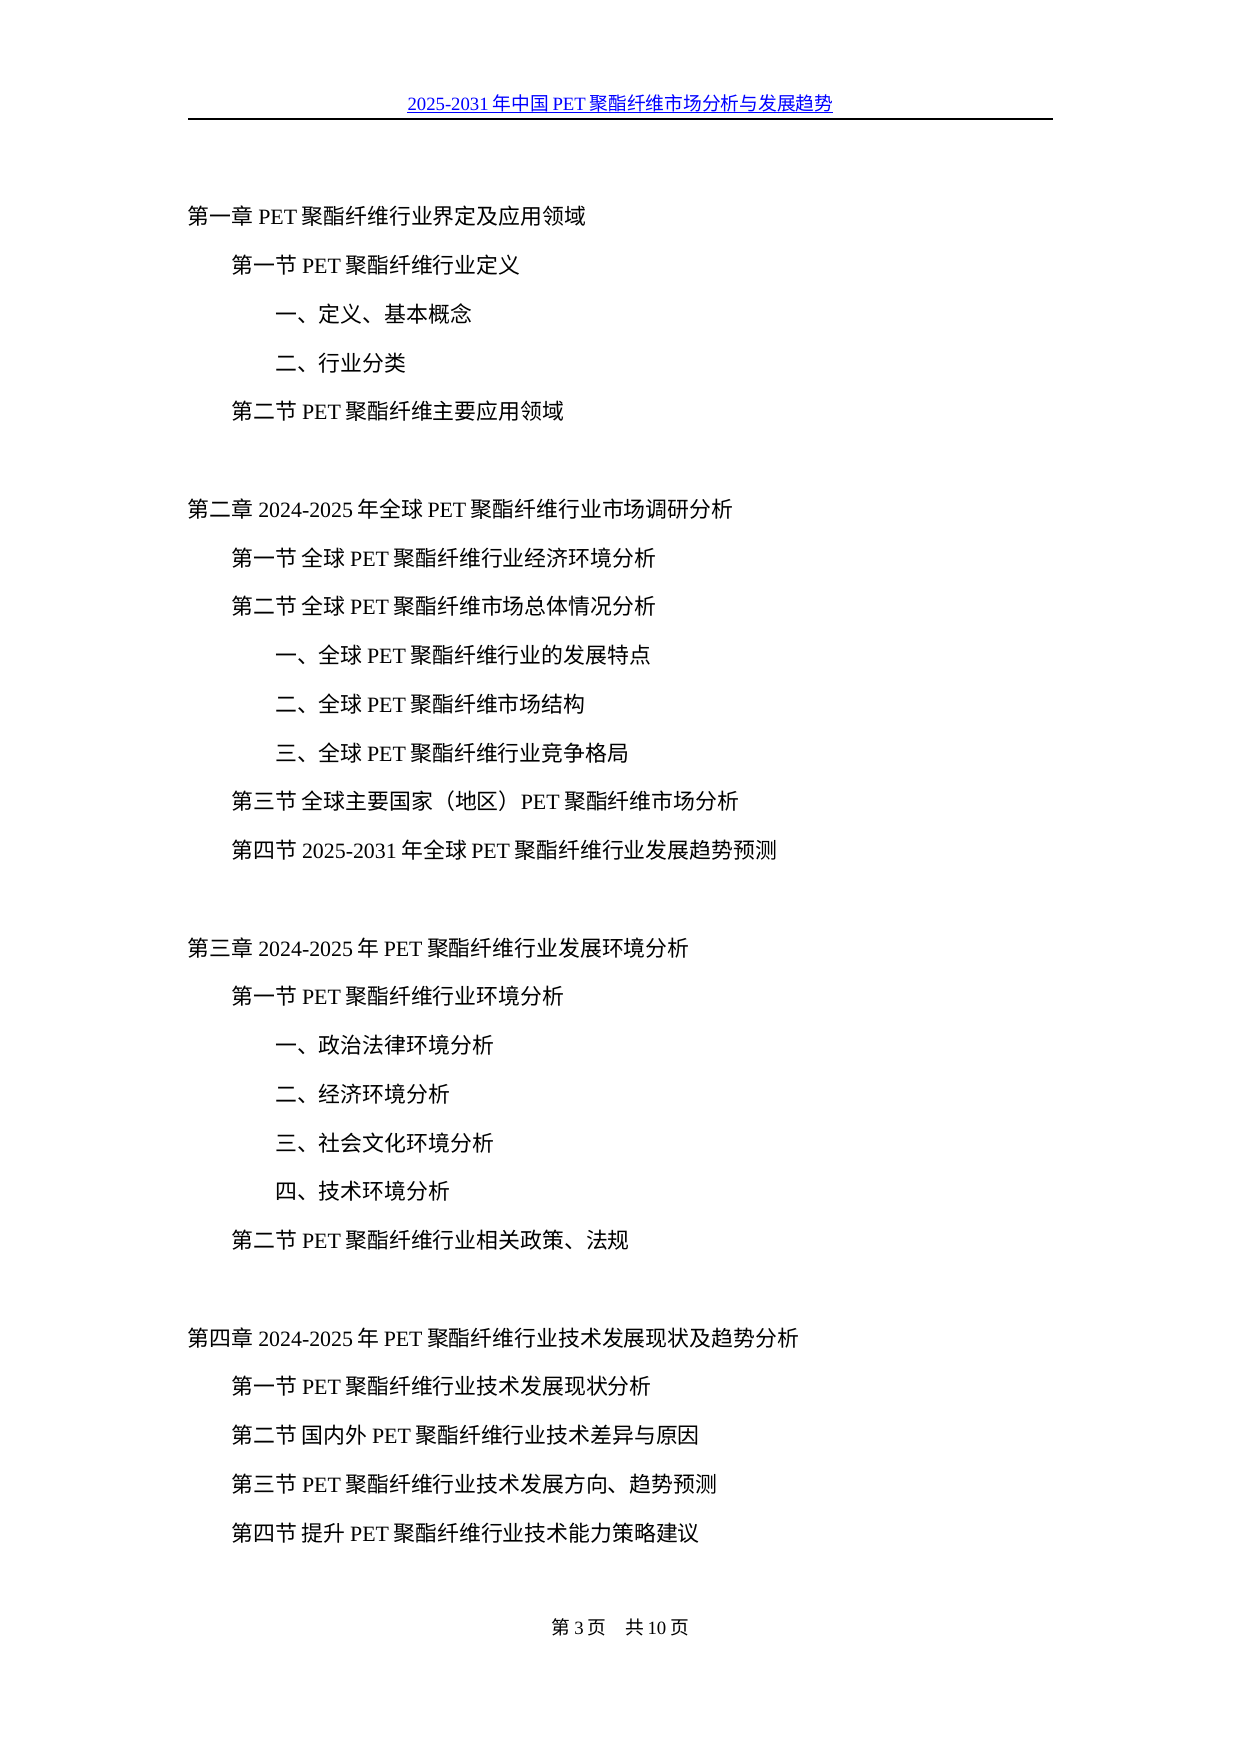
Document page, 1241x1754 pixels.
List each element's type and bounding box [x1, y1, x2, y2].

text [187, 150, 1053, 1548]
